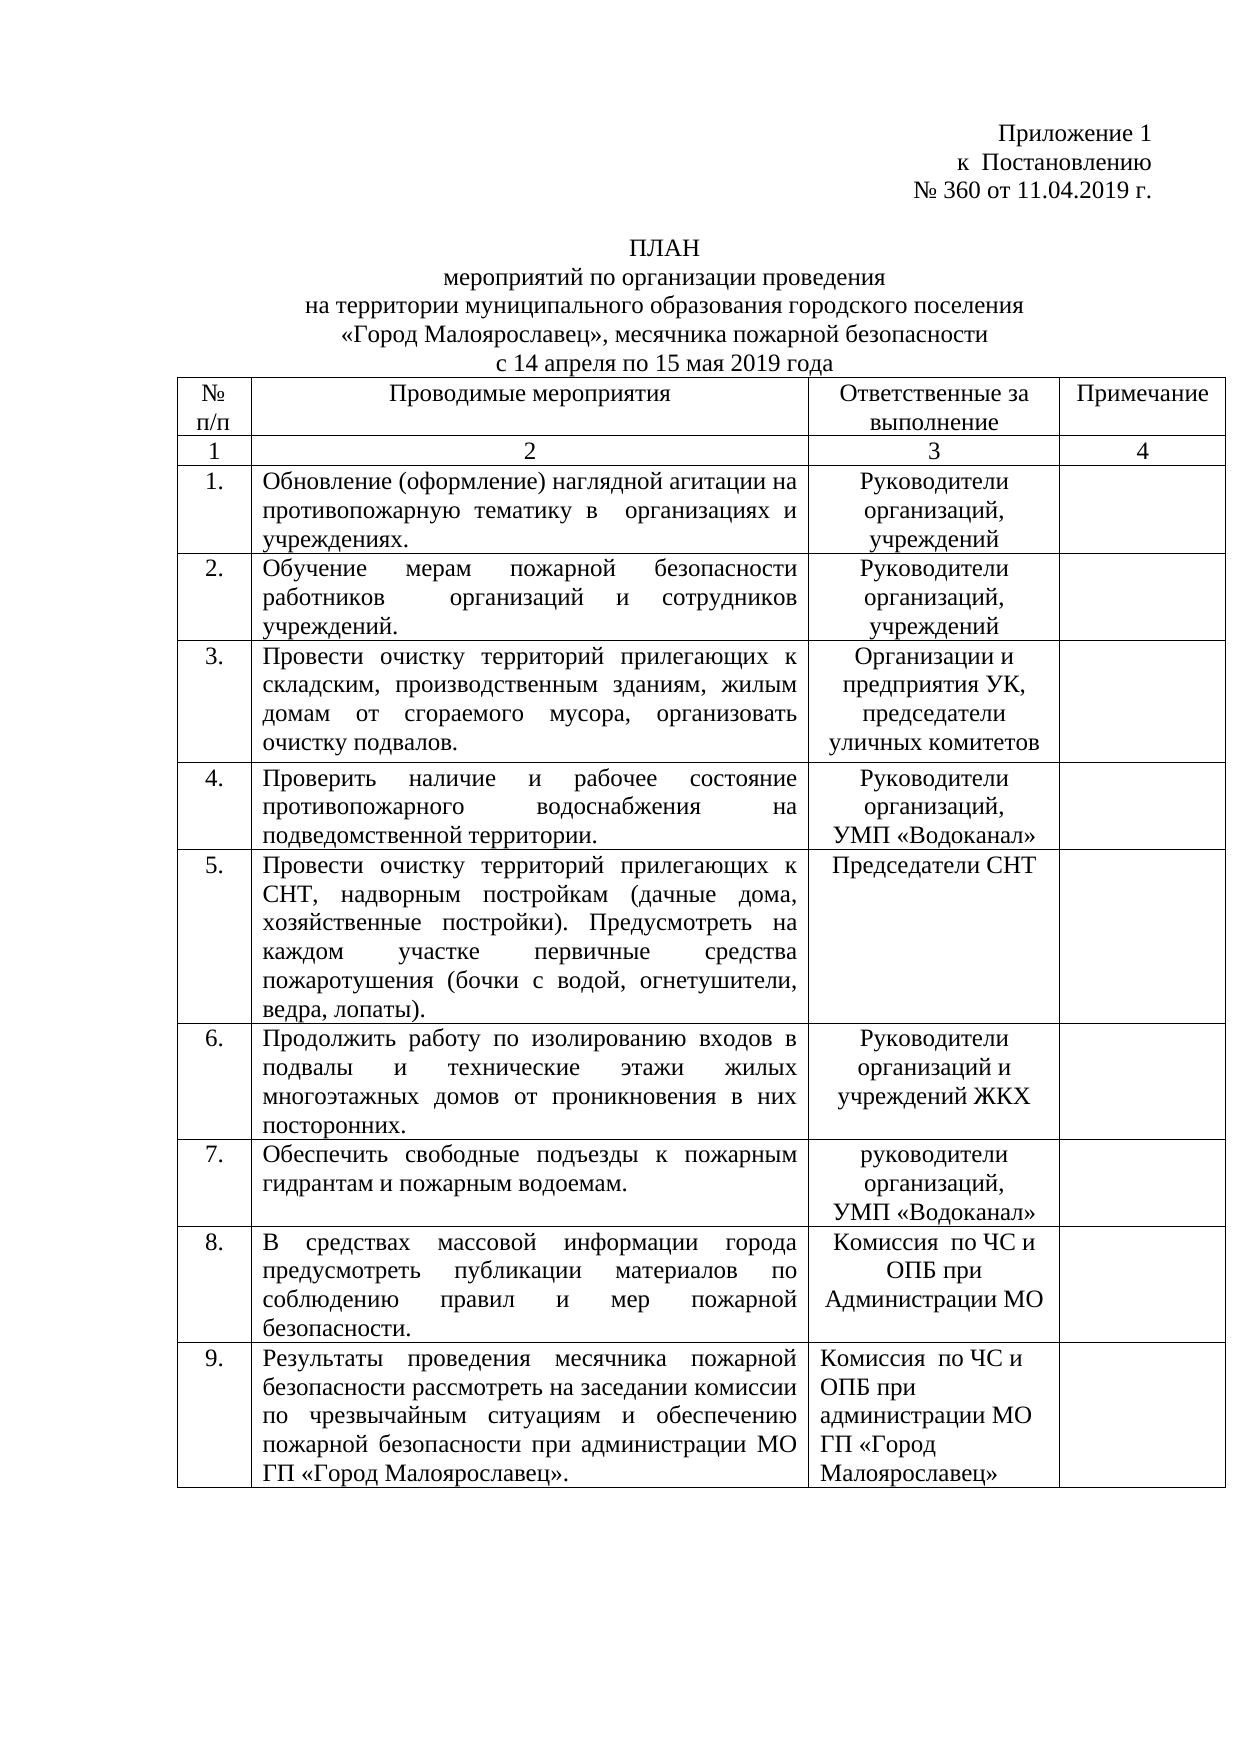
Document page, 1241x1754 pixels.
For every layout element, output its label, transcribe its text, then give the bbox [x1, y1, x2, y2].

text № 360 от 11.04.2019 г. [693, 176, 1152, 204]
table_cell Результаты проведения месячника пожарной безопасности рассмотреть на заседании комиссии по чрезвычайным ситуациям и обеспечению пожарной безопасности при администрации МО ГП «Город Малоярославец». [252, 1343, 808, 1487]
table_cell Продолжить работу по изолированию входов в подвалы и технические этажи жилых многоэтажных домов от проникновения в них посторонних. [252, 1024, 808, 1138]
text «Город Малоярославец», месячника пожарной безопасности [177, 319, 1152, 348]
table_header Ответственные за выполнение [809, 378, 1059, 435]
table_cell 1 [178, 436, 251, 465]
text на территории муниципального образования городского поселения [177, 291, 1152, 319]
table_cell Обучение мерам пожарной безопасности работников организаций и сотрудников учреждений. [252, 554, 808, 640]
table_header Проводимые мероприятия [252, 378, 808, 435]
table_cell [1060, 554, 1225, 640]
table_cell Провести очистку территорий прилегающих к СНТ, надворным постройкам (дачные дома, хозяйственные постройки). Предусмотреть на каждом участке первичные средства пожаротушения (бочки с водой, огнетушители, ведра, лопаты). [252, 850, 808, 1022]
table_cell [1060, 1343, 1225, 1487]
table_cell Организации и предприятия УК, председатели уличных комитетов [809, 641, 1059, 762]
table_header № п/п [178, 378, 251, 435]
text Приложение 1 [693, 118, 1152, 147]
table_cell 2 [252, 436, 808, 465]
table_cell В средствах массовой информации города предусмотреть публикации материалов по соблюдению правил и мер пожарной безопасности. [252, 1227, 808, 1342]
table_cell 8. [178, 1227, 251, 1342]
table_cell 2. [178, 554, 251, 640]
table_cell Обеспечить свободные подъезды к пожарным гидрантам и пожарным водоемам. [252, 1140, 808, 1226]
table_cell 6. [178, 1024, 251, 1138]
table_cell 4. [178, 763, 251, 849]
table_cell 5. [178, 850, 251, 1022]
table_cell [1060, 1024, 1225, 1138]
table_cell [1060, 1227, 1225, 1342]
table_cell Провести очистку территорий прилегающих к складским, производственным зданиям, жилым домам от сгораемого мусора, организовать очистку подвалов. [252, 641, 808, 762]
table_cell 9. [178, 1343, 251, 1487]
table_cell [1060, 641, 1225, 762]
text мероприятий по организации проведения [177, 262, 1152, 291]
table_cell [1060, 763, 1225, 849]
text к Постановлению [693, 147, 1152, 176]
table_cell Проверить наличие и рабочее состояние противопожарного водоснабжения на подведомственной территории. [252, 763, 808, 849]
table_cell 7. [178, 1140, 251, 1226]
text с 14 апреля по 15 мая 2019 года [177, 348, 1152, 377]
table_cell руководители организаций, УМП «Водоканал» [809, 1140, 1059, 1226]
table_cell Руководители организаций, учреждений [809, 466, 1059, 552]
text ПЛАН [177, 233, 1152, 262]
table_cell Комиссия по ЧС и ОПБ при Администрации МО [809, 1227, 1059, 1342]
table_cell Председатели СНТ [809, 850, 1059, 1022]
table_cell Комиссия по ЧС и ОПБ при администрации МО ГП «Город Малоярославец» [809, 1343, 1059, 1487]
table_cell 3 [809, 436, 1059, 465]
table_cell Обновление (оформление) наглядной агитации на противопожарную тематику в организациях и учреждениях. [252, 466, 808, 552]
table_cell [1060, 850, 1225, 1022]
table_cell Руководители организаций, УМП «Водоканал» [809, 763, 1059, 849]
table_cell 1. [178, 466, 251, 552]
table_cell 3. [178, 641, 251, 762]
table_cell 4 [1060, 436, 1225, 465]
table_cell [1060, 1140, 1225, 1226]
table_cell Руководители организаций, учреждений [809, 554, 1059, 640]
table_cell [1060, 466, 1225, 552]
table_header Примечание [1060, 378, 1225, 435]
table_cell Руководители организаций и учреждений ЖКХ [809, 1024, 1059, 1138]
